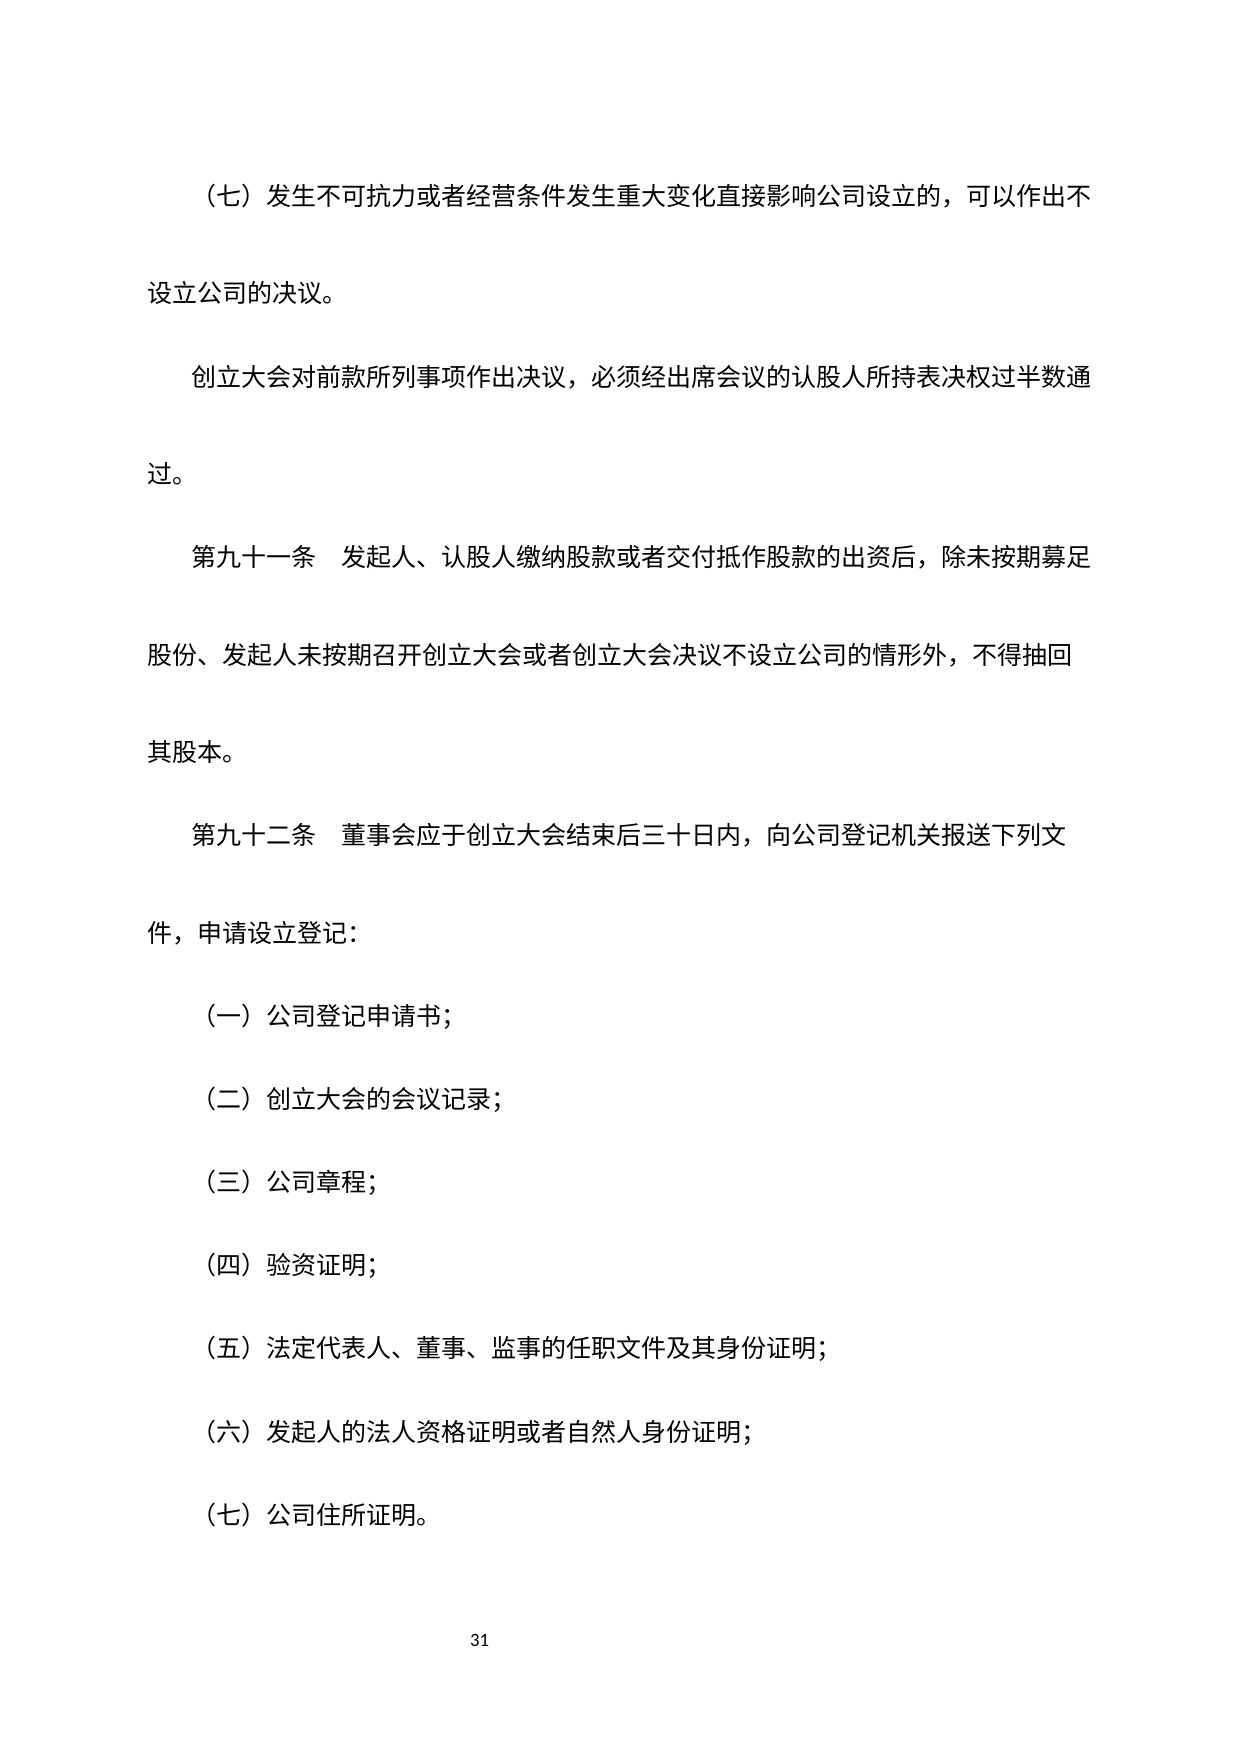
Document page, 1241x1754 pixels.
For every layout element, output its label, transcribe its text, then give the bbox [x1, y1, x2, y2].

text （一）公司登记申请书； [148, 982, 1093, 1047]
text （六）发起人的法人资格证明或者自然人身份证明； [148, 1398, 1093, 1463]
text （七）发生不可抗力或者经营条件发生重大变化直接影响公司设立的，可以作出不设立公司的决议。 [148, 162, 1093, 324]
text （七）公司住所证明。 [148, 1481, 1093, 1546]
text 创立大会对前款所列事项作出决议，必须经出席会议的认股人所持表决权过半数通过。 [148, 343, 1093, 505]
text （四）验资证明； [148, 1231, 1093, 1296]
text （三）公司章程； [148, 1148, 1093, 1213]
text （二）创立大会的会议记录； [148, 1065, 1093, 1130]
text 第九十一条 发起人、认股人缴纳股款或者交付抵作股款的出资后，除未按期募足股份、发起人未按期召开创立大会或者创立大会决议不设立公司的情形外，不得抽回其股本。 [148, 523, 1093, 783]
text 第九十二条 董事会应于创立大会结束后三十日内，向公司登记机关报送下列文件，申请设立登记： [148, 801, 1093, 964]
text （五）法定代表人、董事、监事的任职文件及其身份证明； [148, 1314, 1093, 1379]
